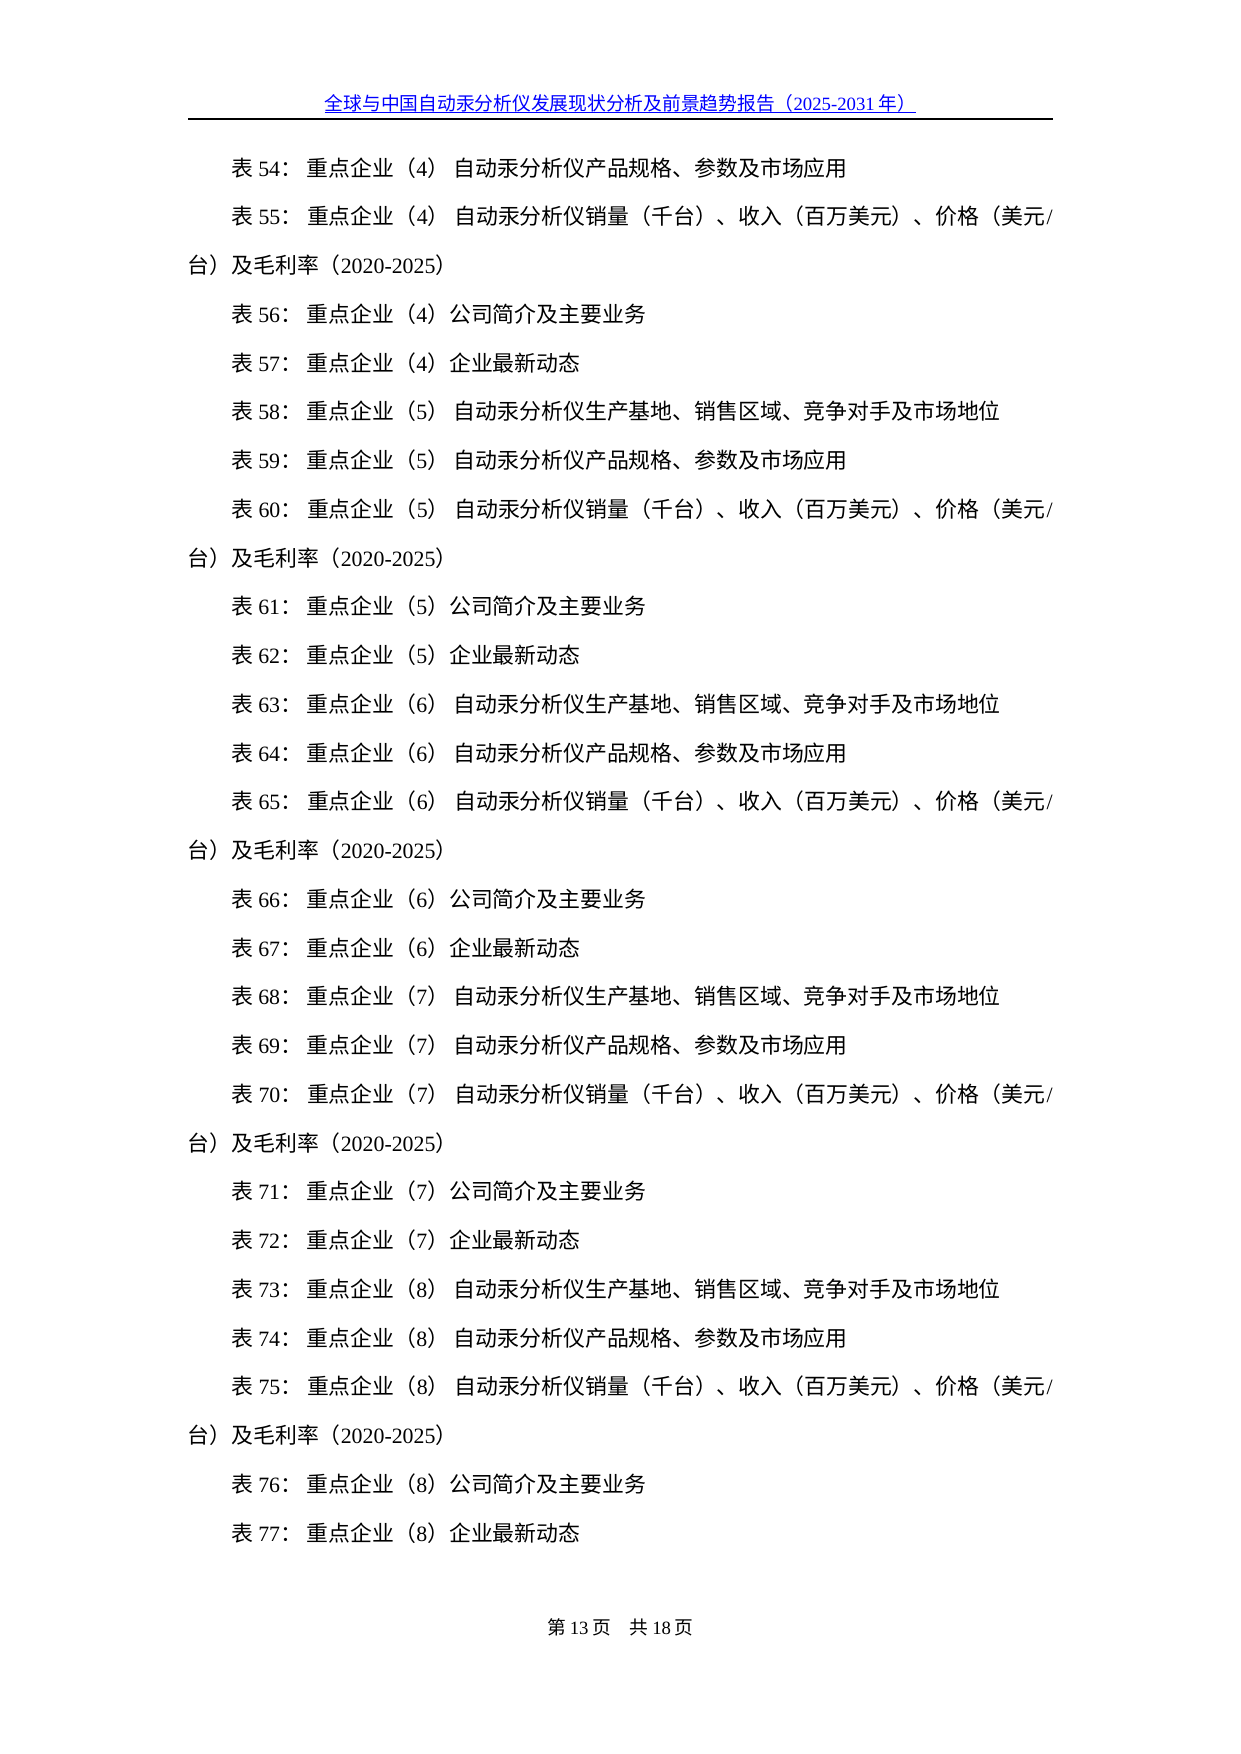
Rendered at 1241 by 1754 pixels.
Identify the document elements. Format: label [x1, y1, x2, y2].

text [187, 150, 1053, 1548]
